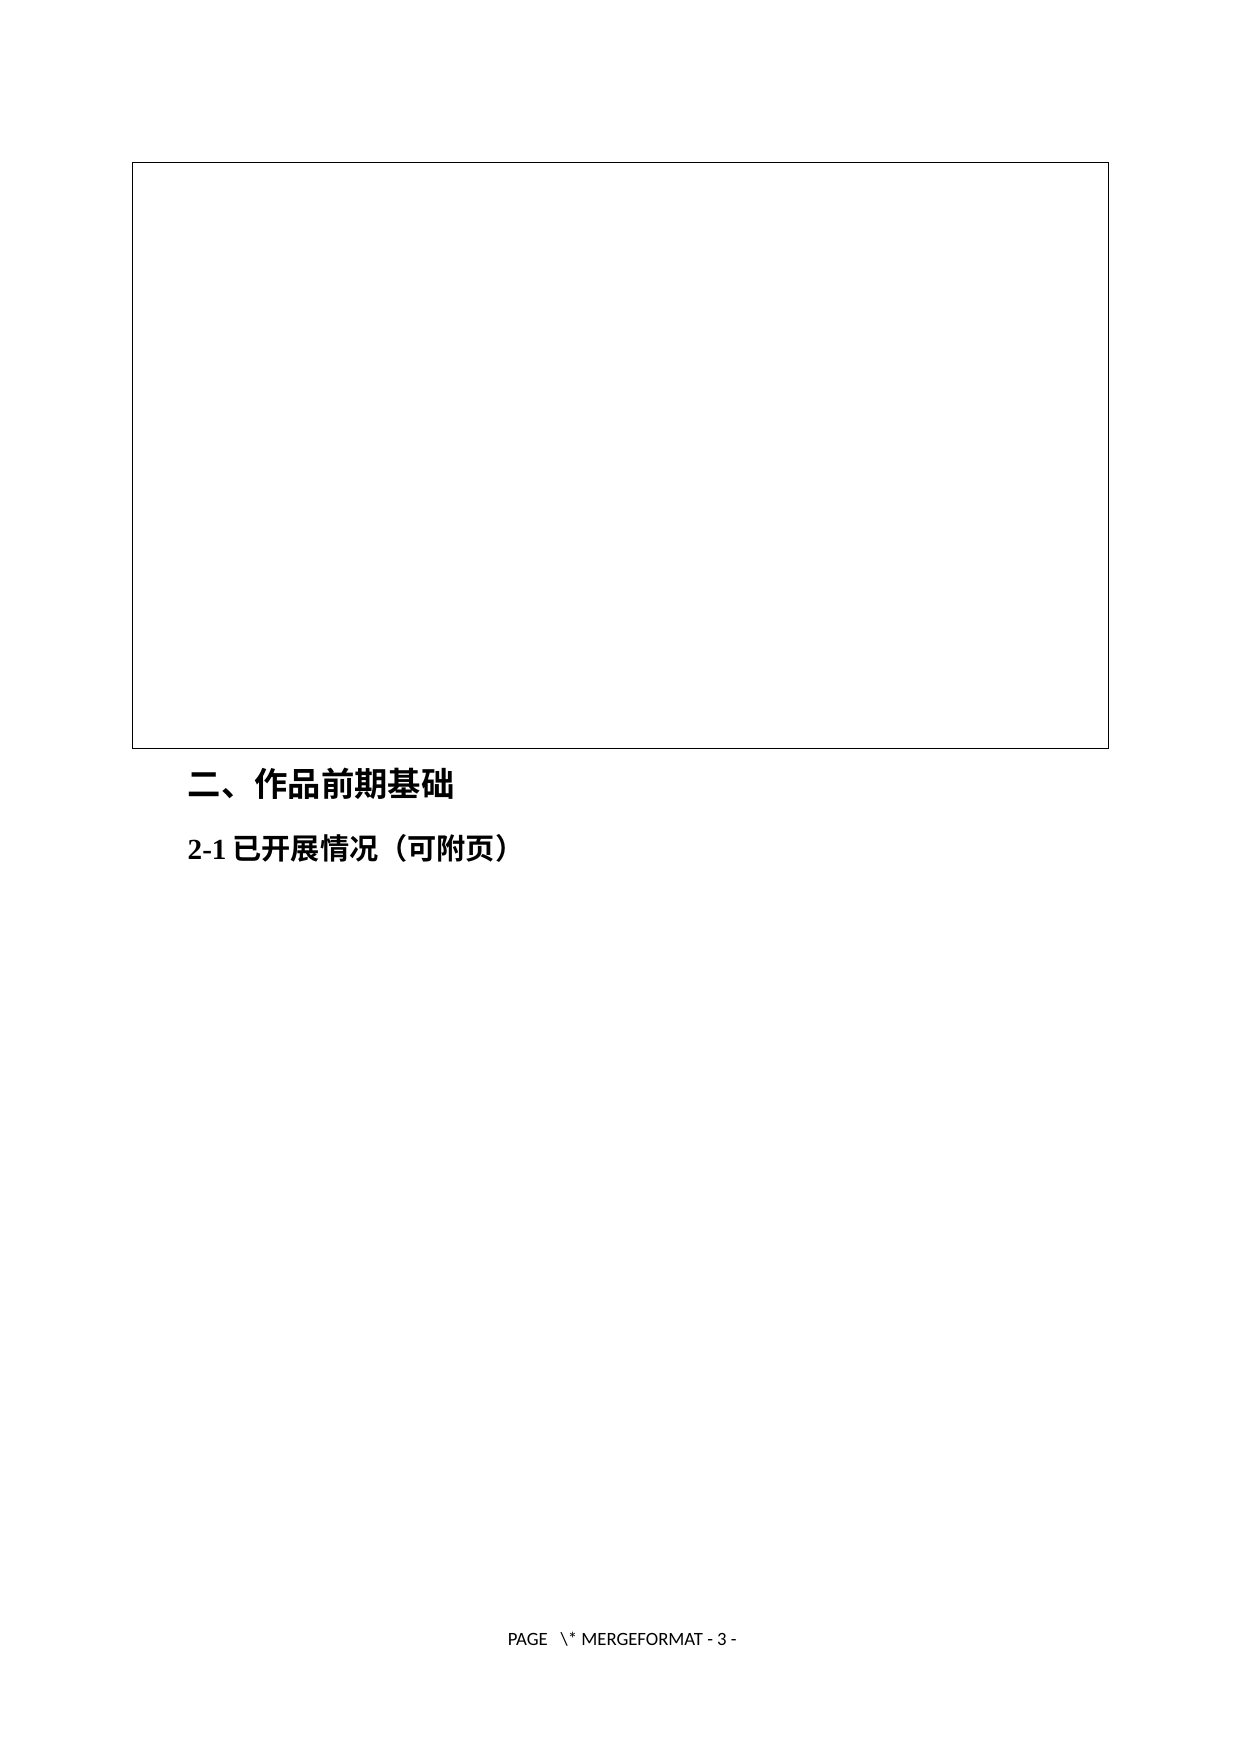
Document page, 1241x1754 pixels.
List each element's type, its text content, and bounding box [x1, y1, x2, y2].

text 二、作品前期基础 [187, 749, 1053, 814]
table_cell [133, 163, 1108, 748]
text 2-1已开展情况（可附页） [187, 814, 1053, 879]
